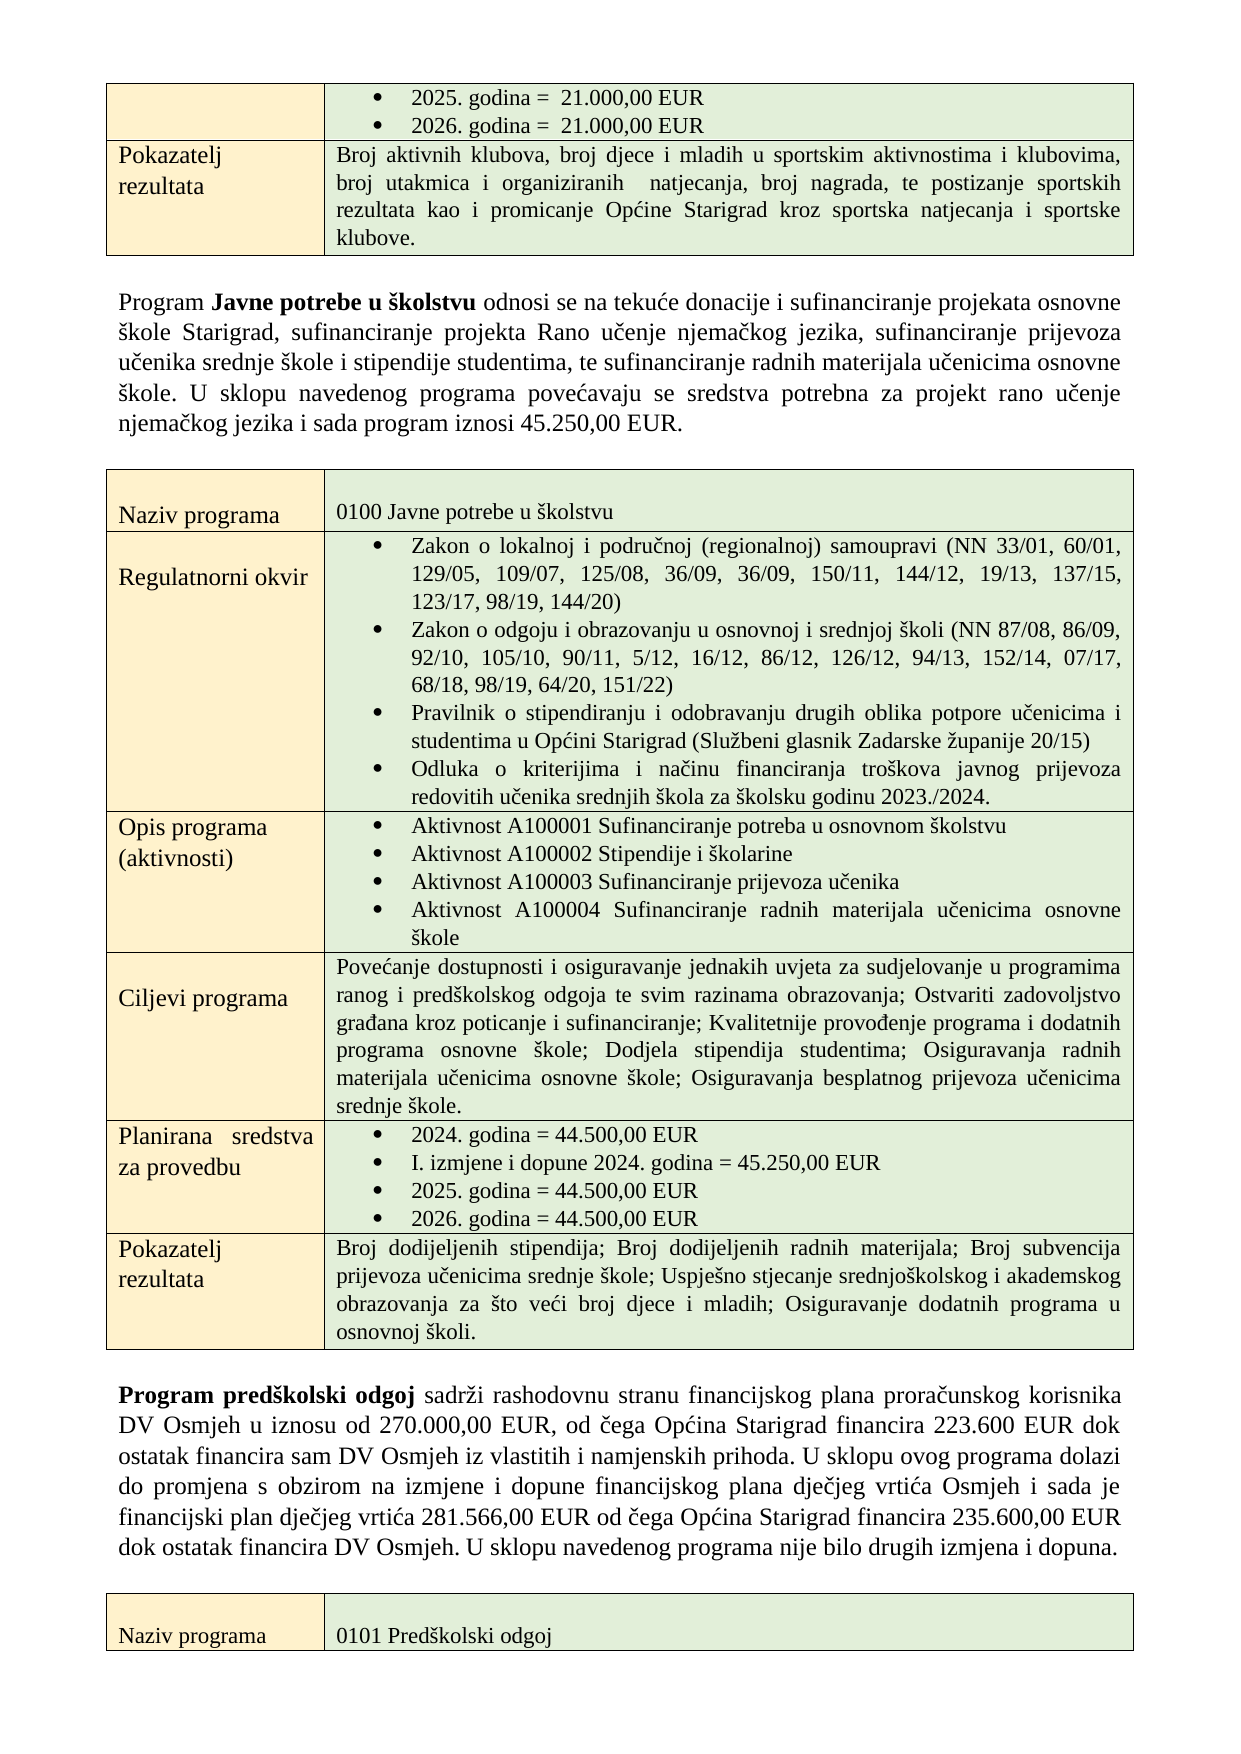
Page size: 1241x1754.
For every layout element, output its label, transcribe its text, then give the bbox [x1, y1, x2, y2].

table_header 0100 Javne potrebe u školstvu [325, 470, 1133, 531]
table_cell Pokazatelj rezultata [107, 141, 324, 255]
table_cell Pokazatelj rezultata [107, 1234, 324, 1349]
table_header 0101 Predškolski odgoj [325, 1594, 1133, 1650]
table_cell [107, 84, 324, 139]
table_cell Regulatnorni okvir [107, 532, 324, 811]
table_cell Aktivnost A100001 Sufinanciranje potreba u osnovnom školstvu Aktivnost A100002 Stipendije i školarine Aktivnost A100003 Sufinanciranje prijevoza učenika Aktivnost A100004 Sufinanciranje radnih materijala učenicima osnovne škole [325, 812, 1133, 952]
table_cell Planirana sredstva za provedbu [107, 1121, 324, 1233]
table_cell Zakon o lokalnoj i područnoj (regionalnoj) samoupravi (NN 33/01, 60/01, 129/05, 109/07, 125/08, 36/09, 36/09, 150/11, 144/12, 19/13, 137/15, 123/17, 98/19, 144/20) Zakon o odgoju i obrazovanju u osnovnoj i srednjoj školi (NN 87/08, 86/09, 92/10, 105/10, 90/11, 5/12, 16/12, 86/12, 126/12, 94/13, 152/14, 07/17, 68/18, 98/19, 64/20, 151/22) Pravilnik o stipendiranju i odobravanju drugih oblika potpore učenicima i studentima u Općini Starigrad (Službeni glasnik Zadarske županije 20/15) Odluka o kriterijima i načinu financiranja troškova javnog prijevoza redovitih učenika srednjih škola za školsku godinu 2023./2024. [325, 532, 1133, 811]
table_cell Broj dodijeljenih stipendija; Broj dodijeljenih radnih materijala; Broj subvencija prijevoza učenicima srednje škole; Uspješno stjecanje srednjoškolskog i akademskog obrazovanja za što veći broj djece i mladih; Osiguravanje dodatnih programa u osnovnoj školi. [325, 1234, 1133, 1349]
text Program Javne potrebe u školstvu odnosi se na tekuće donacije i sufinanciranje projekata osnovne škole Starigrad, sufinanciranje projekta Rano učenje njemačkog jezika, sufinanciranje prijevoza učenika srednje škole i stipendije studentima, te sufinanciranje radnih materijala učenicima osnovne škole. U sklopu navedenog programa povećavaju se sredstva potrebna za projekt rano učenje njemačkog jezika i sada program iznosi 45.250,00 EUR. [118, 287, 1122, 437]
table_cell Opis programa (aktivnosti) [107, 812, 324, 952]
table_header Naziv programa [107, 470, 324, 531]
text Program predškolski odgoj sadrži rashodovnu stranu financijskog plana proračunskog korisnika DV Osmjeh u iznosu od 270.000,00 EUR, od čega Općina Starigrad financira 223.600 EUR dok ostatak financira sam DV Osmjeh iz vlastitih i namjenskih prihoda. U sklopu ovog programa dolazi do promjena s obzirom na izmjene i dopune financijskog plana dječjeg vrtića Osmjeh i sada je financijski plan dječjeg vrtića 281.566,00 EUR od čega Općina Starigrad financira 235.600,00 EUR dok ostatak financira DV Osmjeh. U sklopu navedenog programa nije bilo drugih izmjena i dopuna. [118, 1380, 1122, 1561]
table_cell Povećanje dostupnosti i osiguravanje jednakih uvjeta za sudjelovanje u programima ranog i predškolskog odgoja te svim razinama obrazovanja; Ostvariti zadovoljstvo građana kroz poticanje i sufinanciranje; Kvalitetnije provođenje programa i dodatnih programa osnovne škole; Dodjela stipendija studentima; Osiguravanja radnih materijala učenicima osnovne škole; Osiguravanja besplatnog prijevoza učenicima srednje škole. [325, 953, 1133, 1120]
table_cell 2024. godina = 44.500,00 EUR I. izmjene i dopune 2024. godina = 45.250,00 EUR 2025. godina = 44.500,00 EUR 2026. godina = 44.500,00 EUR [325, 1121, 1133, 1233]
table_header Naziv programa [107, 1594, 324, 1650]
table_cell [325, 84, 1133, 139]
table_cell Ciljevi programa [107, 953, 324, 1120]
table_cell Broj aktivnih klubova, broj djece i mladih u sportskim aktivnostima i klubovima, broj utakmica i organiziranih natjecanja, broj nagrada, te postizanje sportskih rezultata kao i promicanje Općine Starigrad kroz sportska natjecanja i sportske klubove. [325, 141, 1133, 255]
